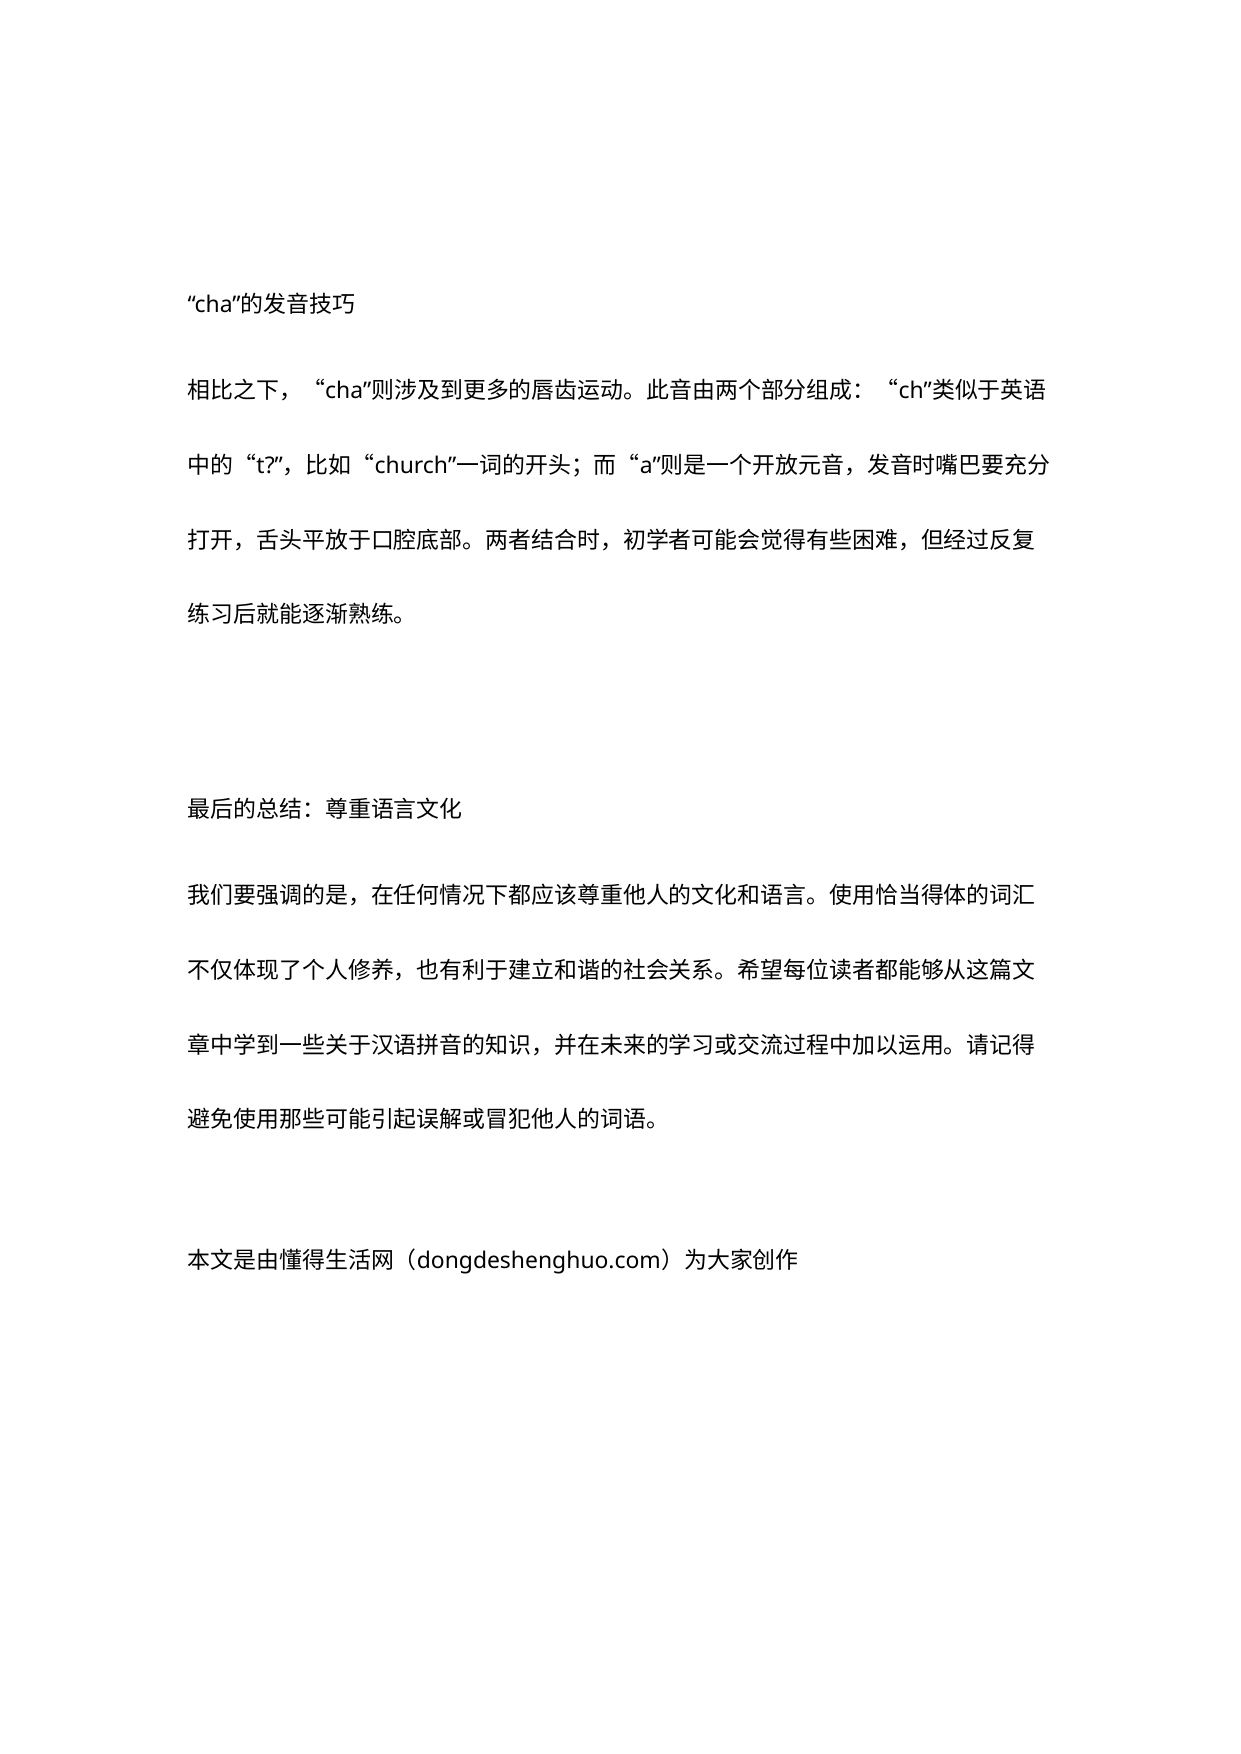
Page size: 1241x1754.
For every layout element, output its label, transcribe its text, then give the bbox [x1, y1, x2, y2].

text 本文是由懂得生活网（dongdeshenghuo.com）为大家创作 [187, 1226, 1053, 1291]
text “cha”的发音技巧 [187, 270, 1053, 335]
text 最后的总结：尊重语言文化 [187, 775, 1053, 840]
text 我们要强调的是，在任何情况下都应该尊重他人的文化和语言。使用恰当得体的词汇不仅体现了个人修养，也有利于建立和谐的社会关系。希望每位读者都能够从这篇文章中学到一些关于汉语拼音的知识，并在未来的学习或交流过程中加以运用。请记得避免使用那些可能引起误解或冒犯他人的词语。 [187, 861, 1053, 1150]
text 相比之下，“cha”则涉及到更多的唇齿运动。此音由两个部分组成：“ch”类似于英语中的“t?”，比如“church”一词的开头；而“a”则是一个开放元音，发音时嘴巴要充分打开，舌头平放于口腔底部。两者结合时，初学者可能会觉得有些困难，但经过反复练习后就能逐渐熟练。 [187, 356, 1053, 645]
